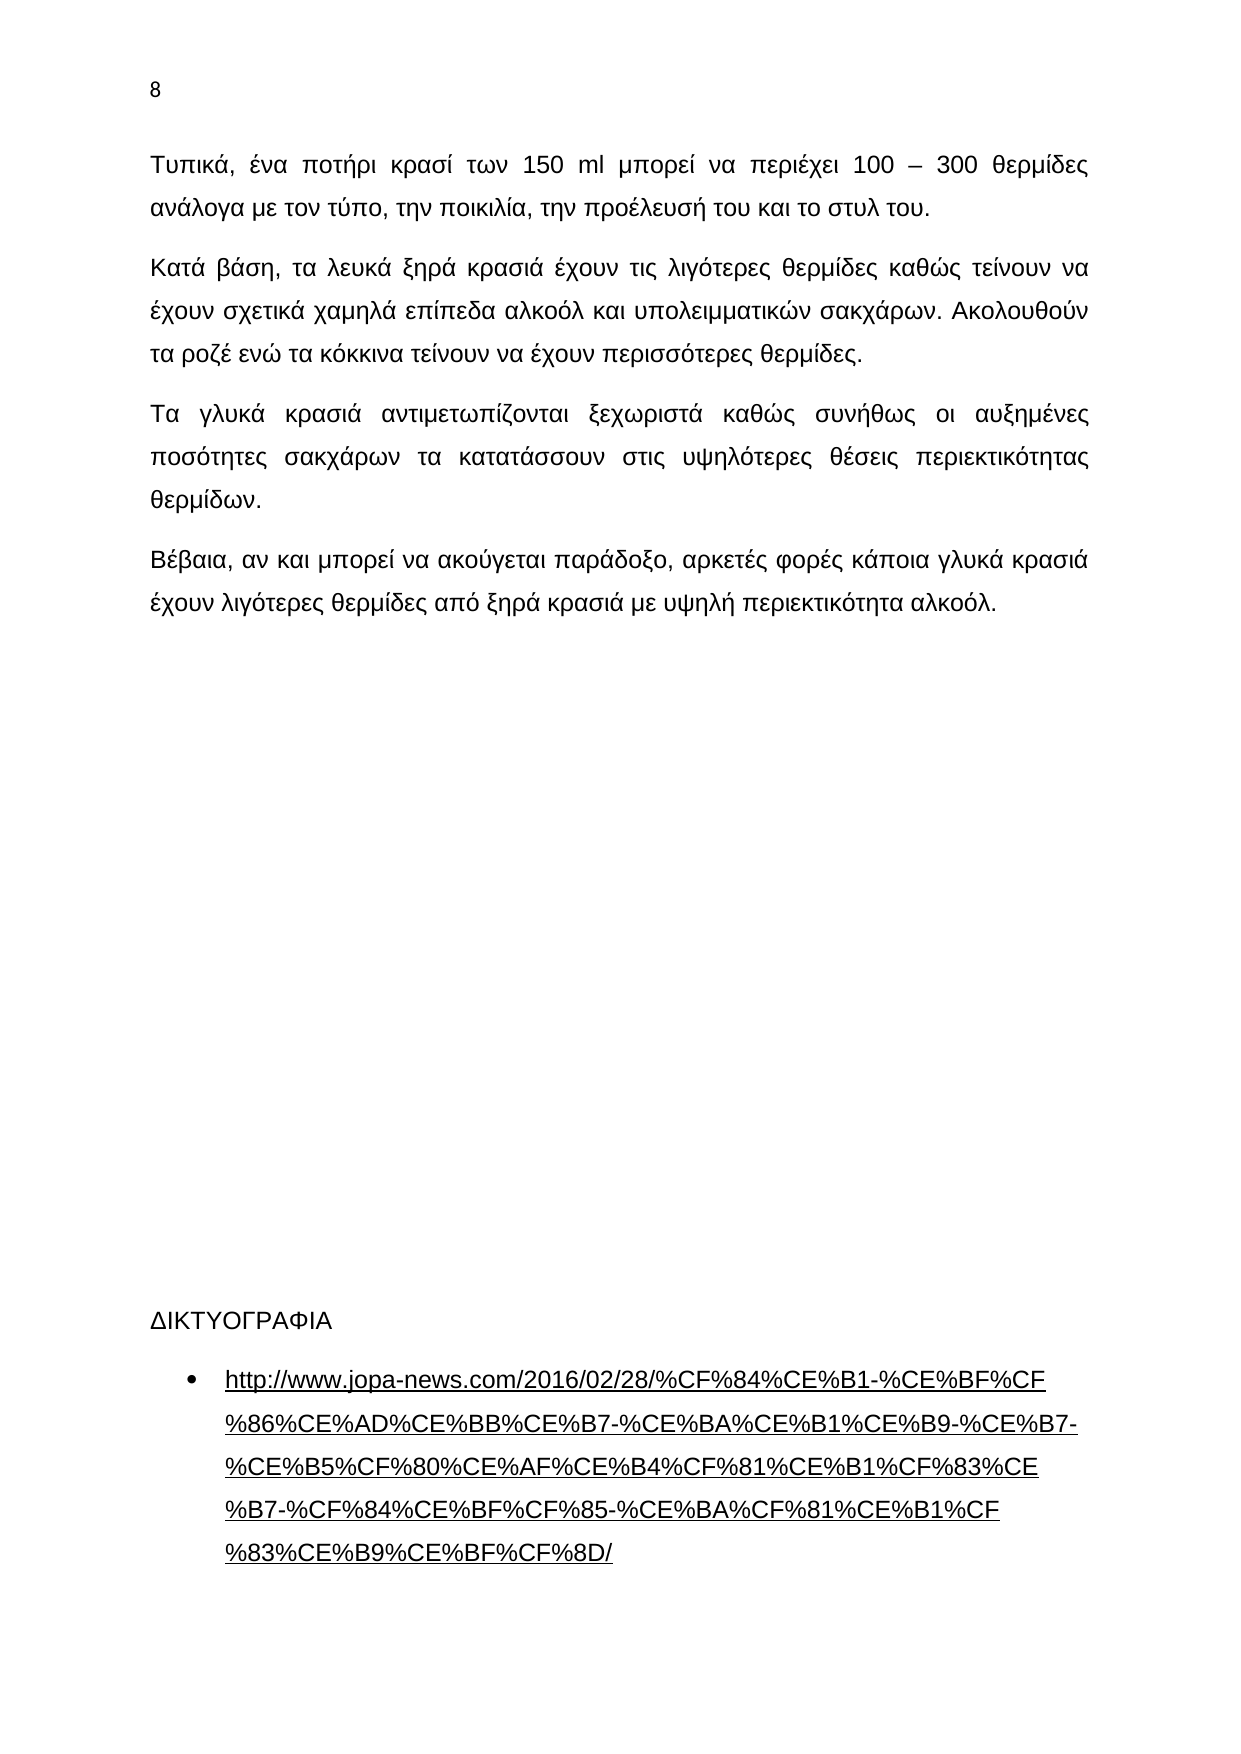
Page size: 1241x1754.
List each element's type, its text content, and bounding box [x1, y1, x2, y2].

text Τα γλυκά κρασιά αντιμετωπίζονται ξεχωριστά καθώς συνήθως οι αυξημένες ποσότητες σακχάρων τα κατατάσσουν στις υψηλότερες θέσεις περιεκτικότητας θερμίδων. [150, 399, 1090, 514]
text Τυπικά, ένα ποτήρι κρασί των 150 ml μπορεί να περιέχει 100 – 300 θερμίδες ανάλογα με τον τύπο, την ποικιλία, την προέλευσή του και το στυλ του. [150, 150, 1090, 222]
text Κατά βάση, τα λευκά ξηρά κρασιά έχουν τις λιγότερες θερμίδες καθώς τείνουν να έχουν σχετικά χαμηλά επίπεδα αλκοόλ και υπολειμματικών σακχάρων. Ακολουθούν τα ροζέ ενώ τα κόκκινα τείνουν να έχουν περισσότερες θερμίδες. [150, 253, 1090, 368]
text Βέβαια, αν και μπορεί να ακούγεται παράδοξο, αρκετές φορές κάποια γλυκά κρασιά έχουν λιγότερες θερμίδες από ξηρά κρασιά με υψηλή περιεκτικότητα αλκοόλ. [150, 545, 1090, 617]
list http://www.jopa-news.com/2016/02/28/%CF%84%CE%B1-%CE%BF%CF%86%CE%AD%CE%BB%CE%B7-%CE%BA%CE%B1%CE%B9-%CE%B7-%CE%B5%CF%80%CE%AF%CE%B4%CF%81%CE%B1%CF%83%CE%B7-%CF%84%CE%BF%CF%85-%CE%BA%CF%81%CE%B1%CF%83%CE%B9%CE%BF%CF%8D/ [187, 1365, 1090, 1567]
text ΔΙΚΤΥΟΓΡΑΦΙΑ [150, 1306, 1090, 1334]
